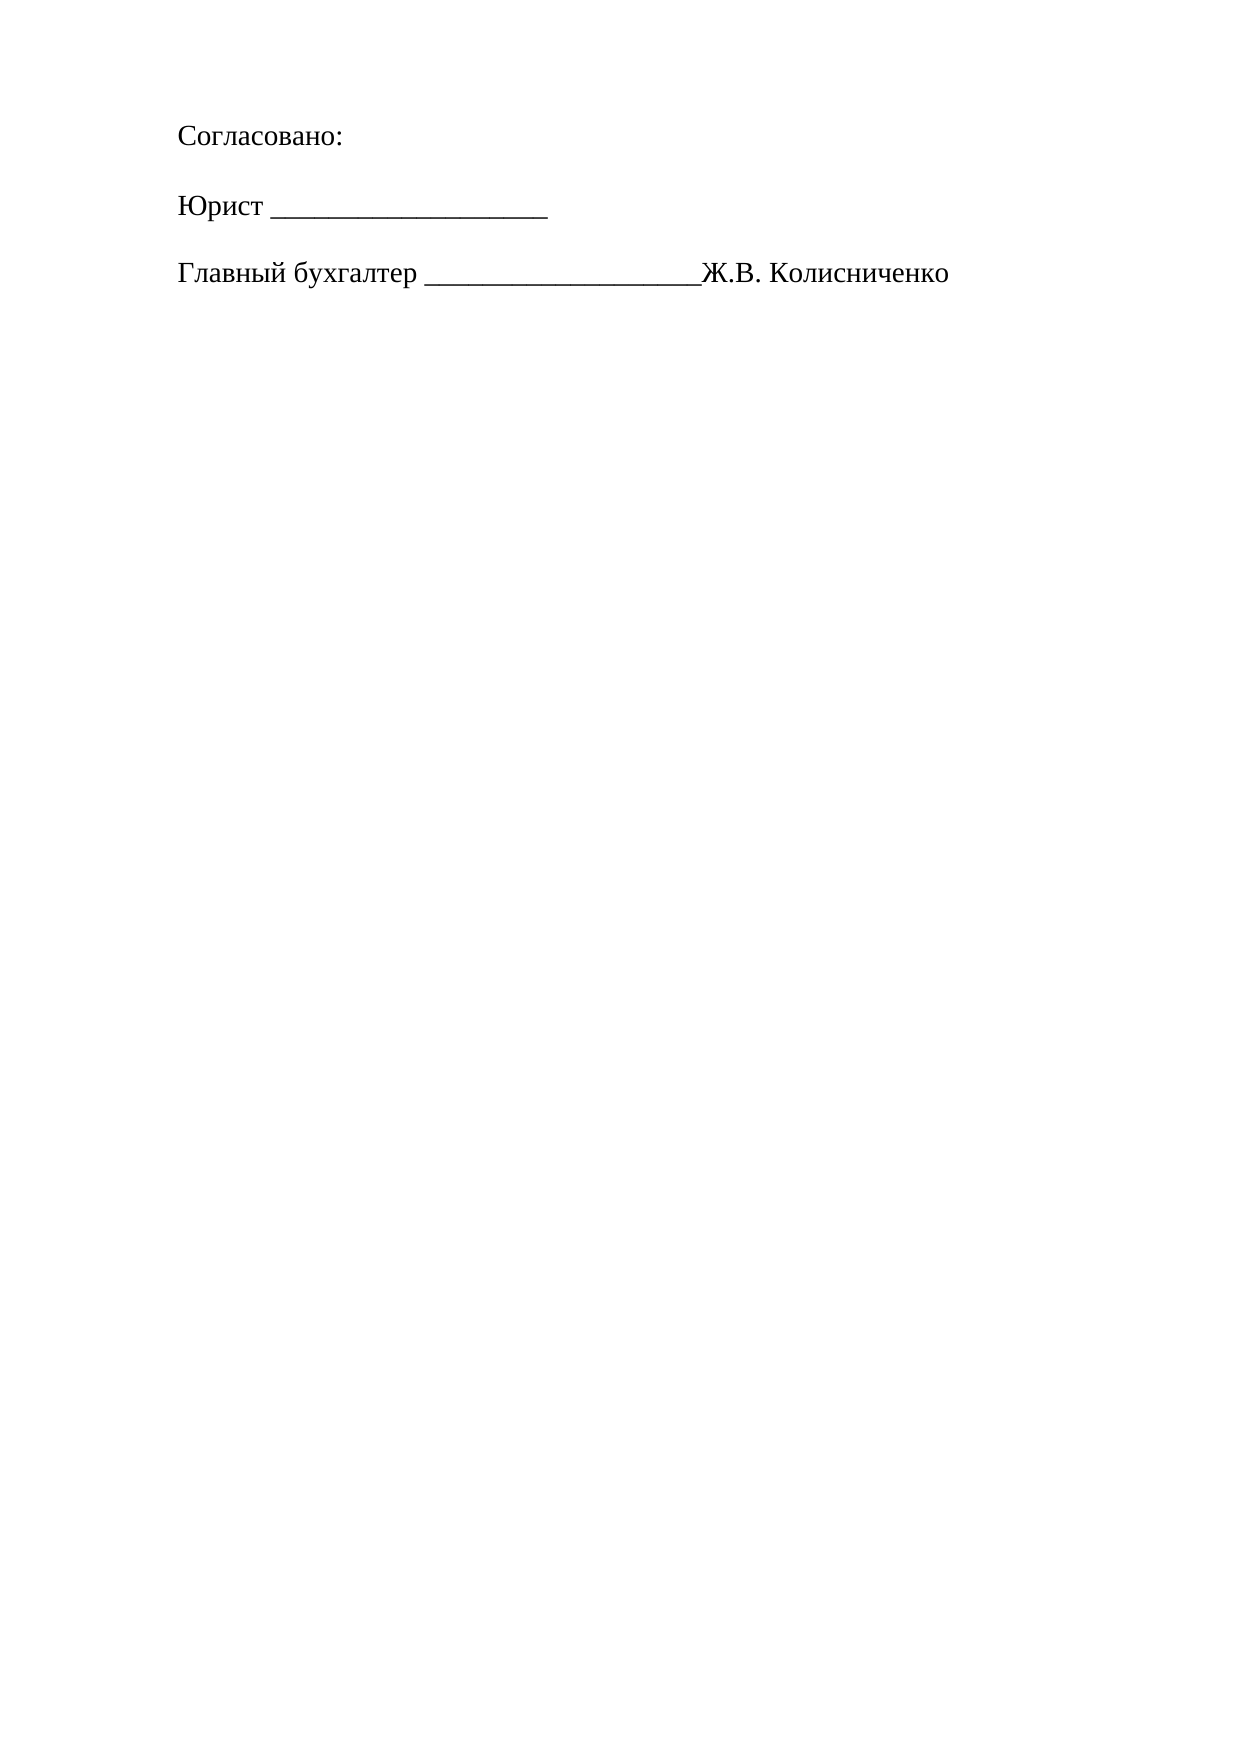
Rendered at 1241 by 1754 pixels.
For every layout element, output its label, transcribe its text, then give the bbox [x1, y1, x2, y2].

text Согласовано: [177, 118, 1152, 152]
text Юрист ___________________ [177, 188, 1152, 222]
text Главный бухгалтер ___________________Ж.В. Колисниченко [177, 256, 1152, 289]
